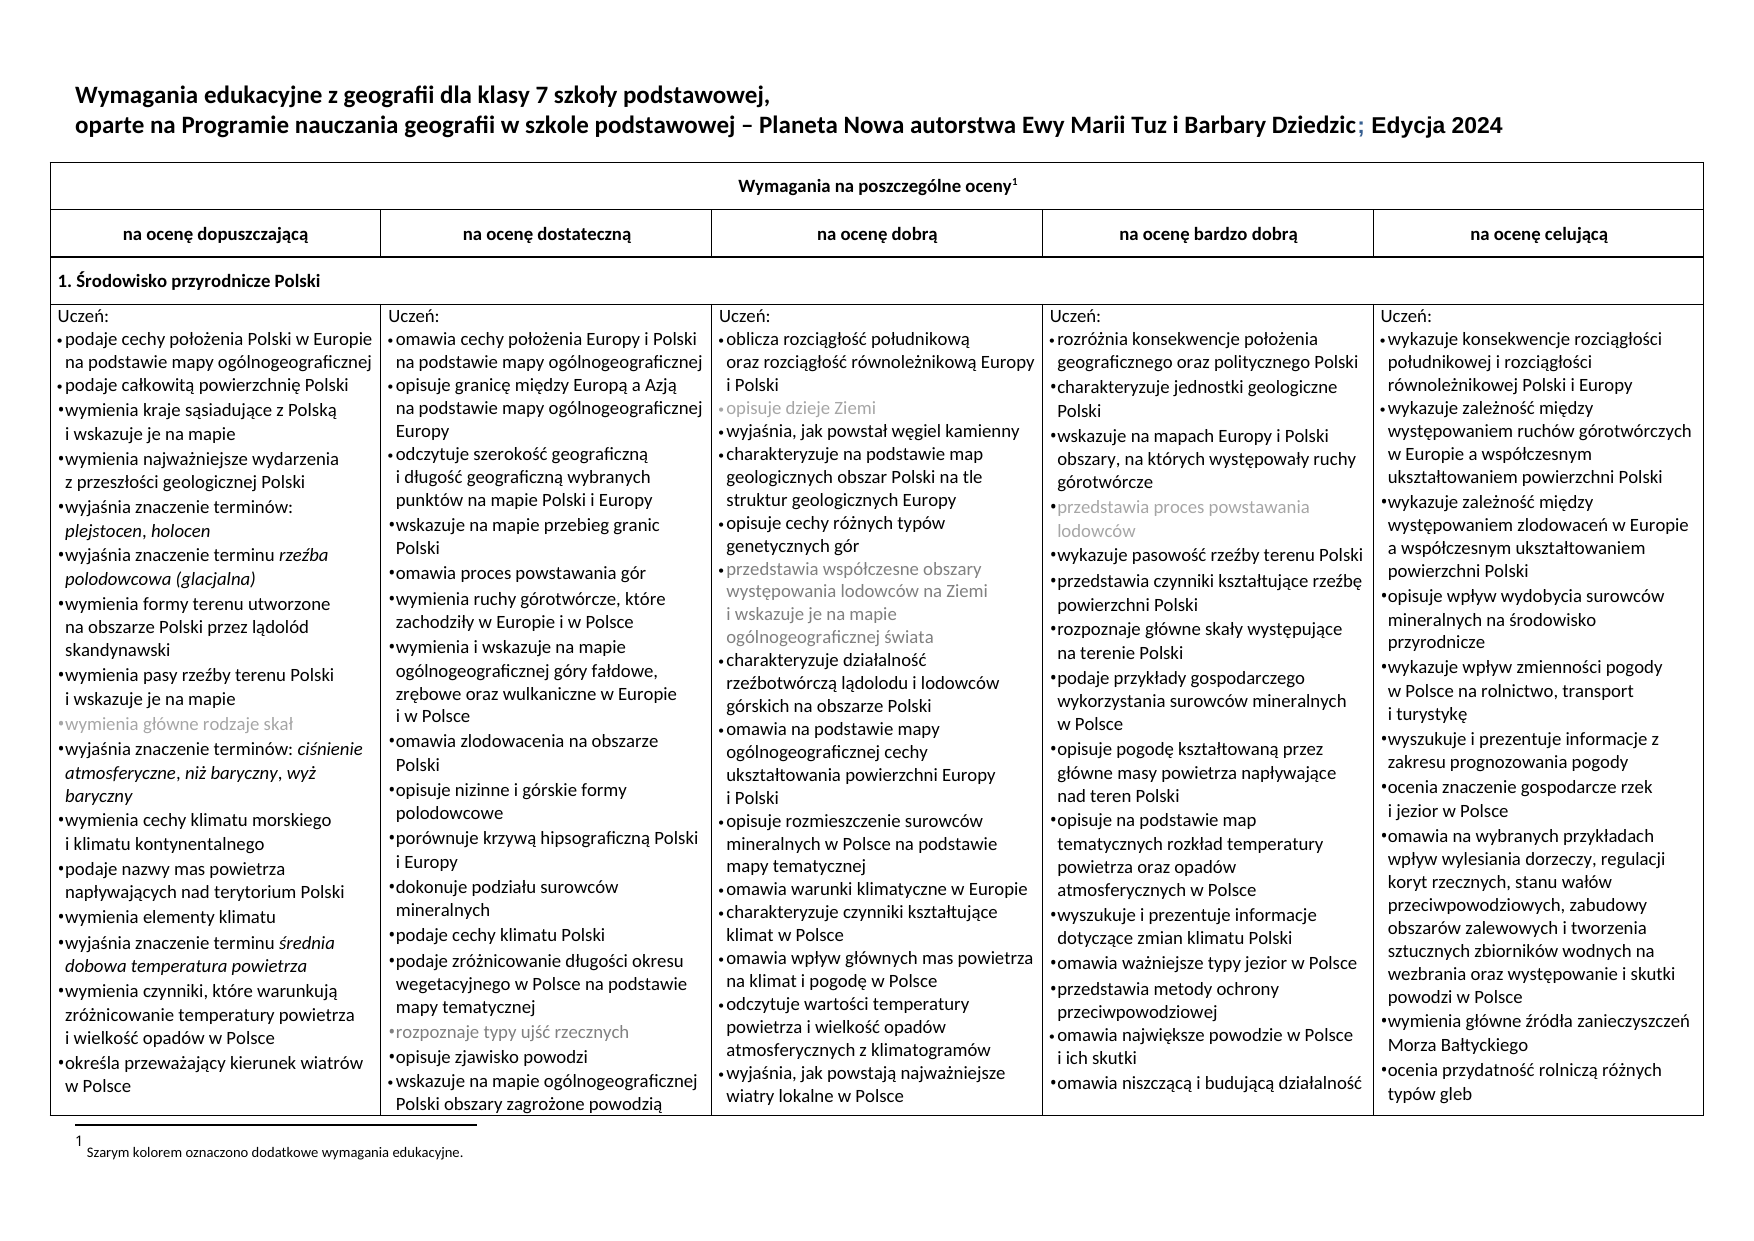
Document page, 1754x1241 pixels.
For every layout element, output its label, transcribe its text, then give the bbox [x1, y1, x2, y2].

subtitle Wymagania edukacyjne z geografii dla klasy 7 szkoły podstawowej, oparte na Programie nauczania geografii w szkole podstawowej – Planeta Nowa autorstwa Ewy Marii Tuz i Barbary Dziedzic; Edycja 2024 [75, 79, 1679, 140]
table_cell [1374, 305, 1703, 1115]
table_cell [1043, 305, 1373, 1115]
table_cell na ocenę celującą [1374, 210, 1703, 256]
table_cell 1. Środowisko przyrodnicze Polski [51, 258, 1703, 304]
table_cell na ocenę dobrą [712, 210, 1042, 256]
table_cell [712, 305, 1042, 1115]
table_header Wymagania na poszczególne oceny [51, 163, 1703, 209]
table_cell na ocenę dostateczną [381, 210, 711, 256]
table_cell na ocenę bardzo dobrą [1043, 210, 1373, 256]
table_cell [381, 305, 711, 1115]
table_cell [51, 305, 380, 1115]
table_cell na ocenę dopuszczającą [51, 210, 380, 256]
